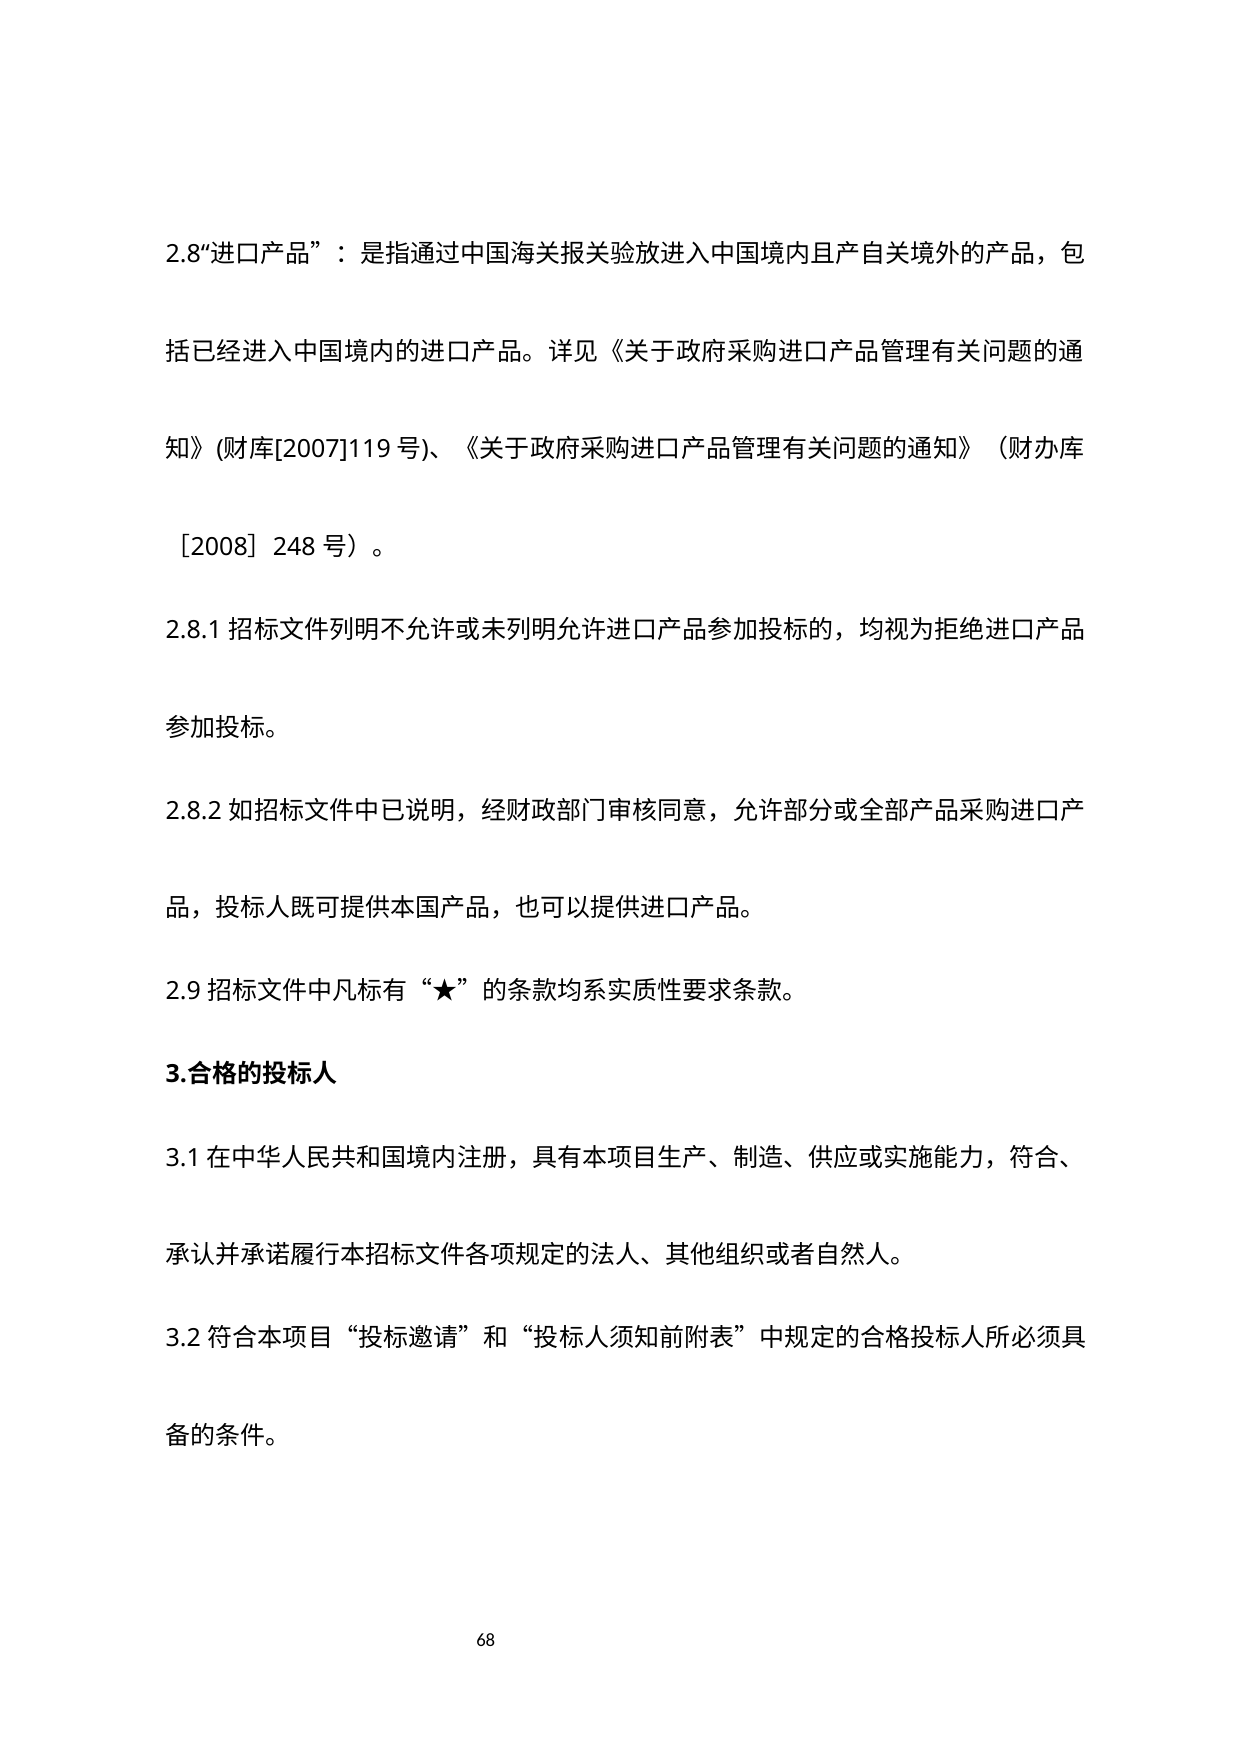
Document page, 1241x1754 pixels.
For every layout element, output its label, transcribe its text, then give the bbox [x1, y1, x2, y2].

text 2.8“进口产品”：是指通过中国海关报关验放进入中国境内且产自关境外的产品，包括已经进入中国境内的进口产品。详见《关于政府采购进口产品管理有关问题的通知》(财库[2007]119号)、《关于政府采购进口产品管理有关问题的通知》（财办库［2008］248 号）。 [165, 219, 1087, 577]
list 3.1在中华人民共和国境内注册，具有本项目生产、制造、供应或实施能力，符合、承认并承诺履行本招标文件各项规定的法人、其他组织或者自然人。 [165, 1123, 1087, 1285]
text 2.9 招标文件中凡标有“★”的条款均系实质性要求条款。 [165, 956, 1087, 1021]
text 3.2 符合本项目“投标邀请”和“投标人须知前附表”中规定的合格投标人所必须具备的条件。 [165, 1303, 1087, 1466]
text 3.合格的投标人 [165, 1039, 1087, 1104]
text 2.8.2 如招标文件中已说明，经财政部门审核同意，允许部分或全部产品采购进口产品，投标人既可提供本国产品，也可以提供进口产品。 [165, 776, 1087, 938]
text 2.8.1 招标文件列明不允许或未列明允许进口产品参加投标的，均视为拒绝进口产品参加投标。 [165, 595, 1087, 758]
